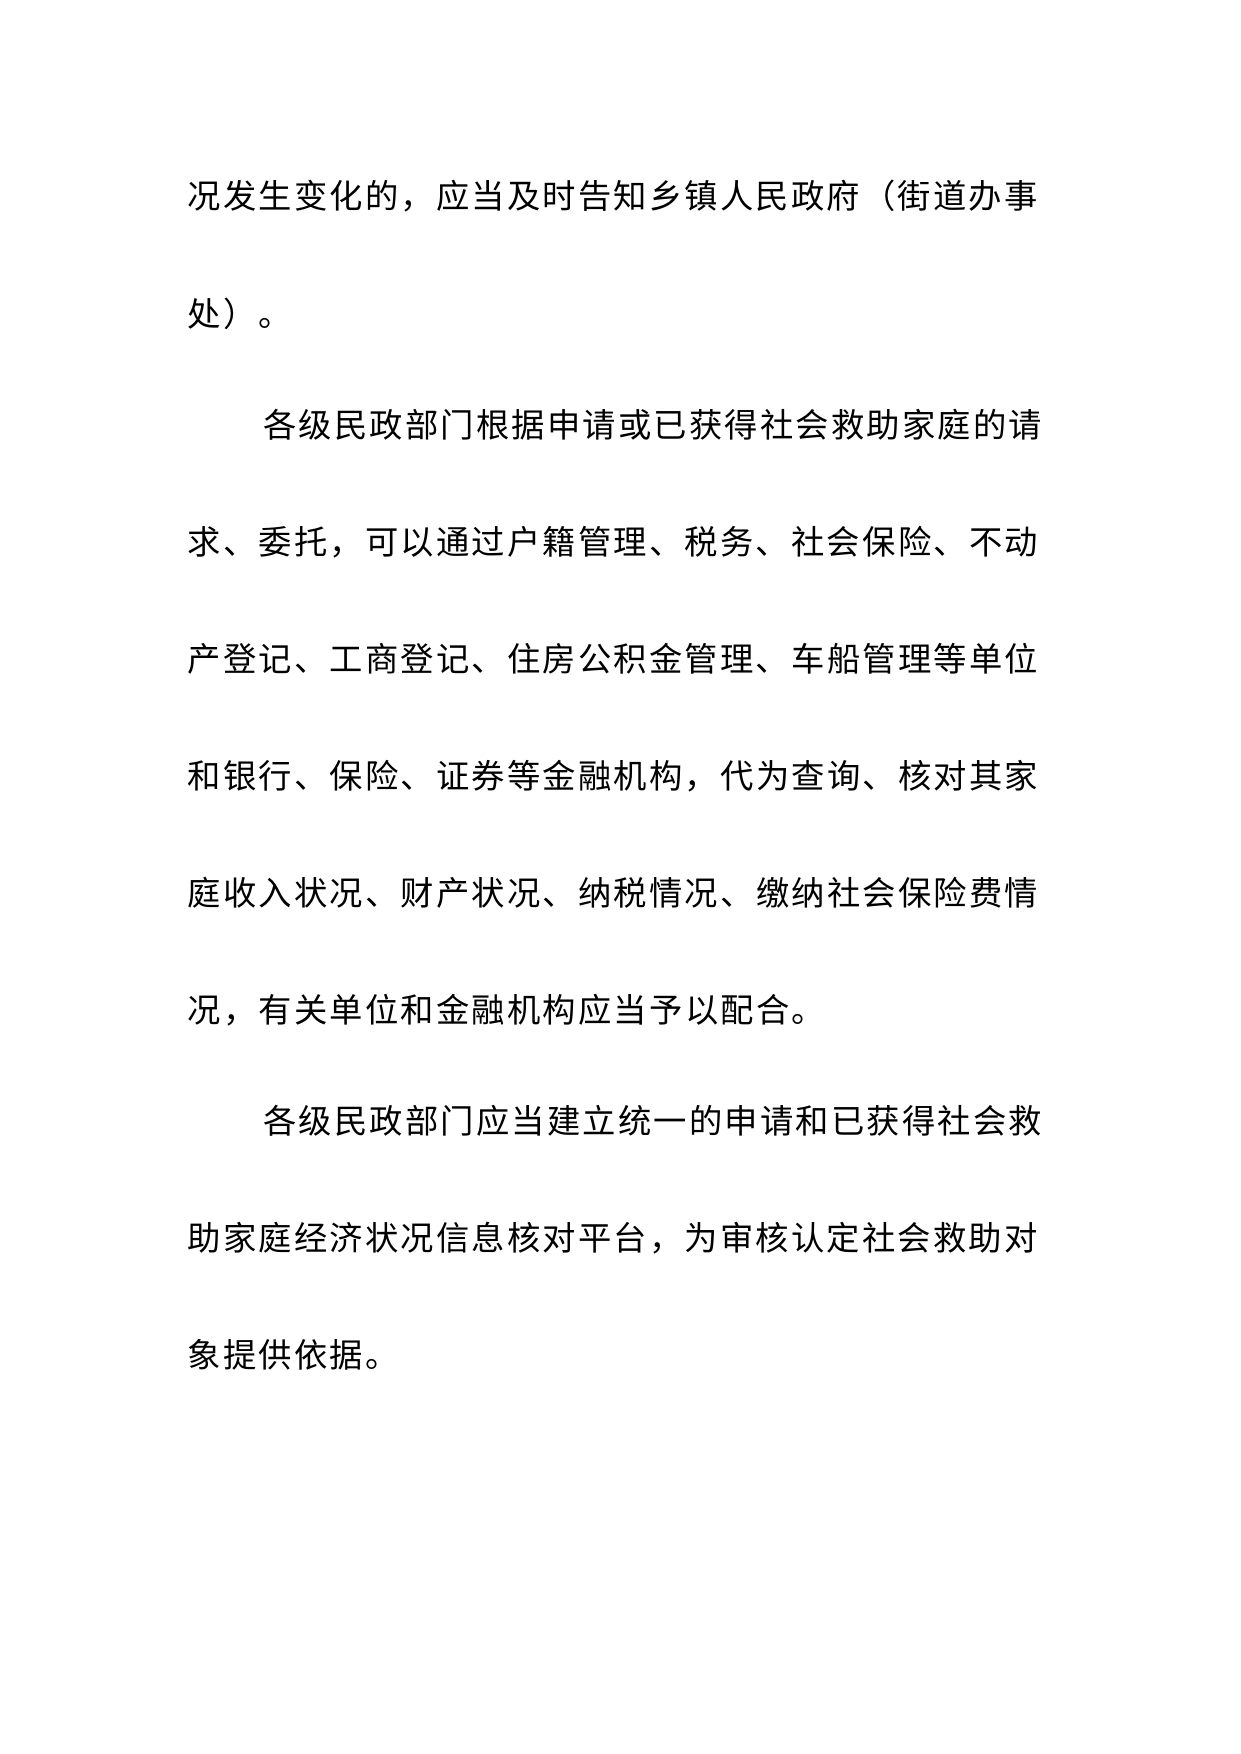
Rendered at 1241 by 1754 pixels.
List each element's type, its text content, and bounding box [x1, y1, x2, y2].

text 各级民政部门根据申请或已获得社会救助家庭的请求、委托，可以通过户籍管理、税务、社会保险、不动产登记、工商登记、住房公积金管理、车船管理等单位和银行、保险、证券等金融机构，代为查询、核对其家庭收入状况、财产状况、纳税情况、缴纳社会保险费情况，有关单位和金融机构应当予以配合。 [187, 390, 1053, 1040]
text 各级民政部门应当建立统一的申请和已获得社会救助家庭经济状况信息核对平台，为审核认定社会救助对象提供依据。 [187, 1087, 1053, 1386]
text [187, 162, 1053, 344]
